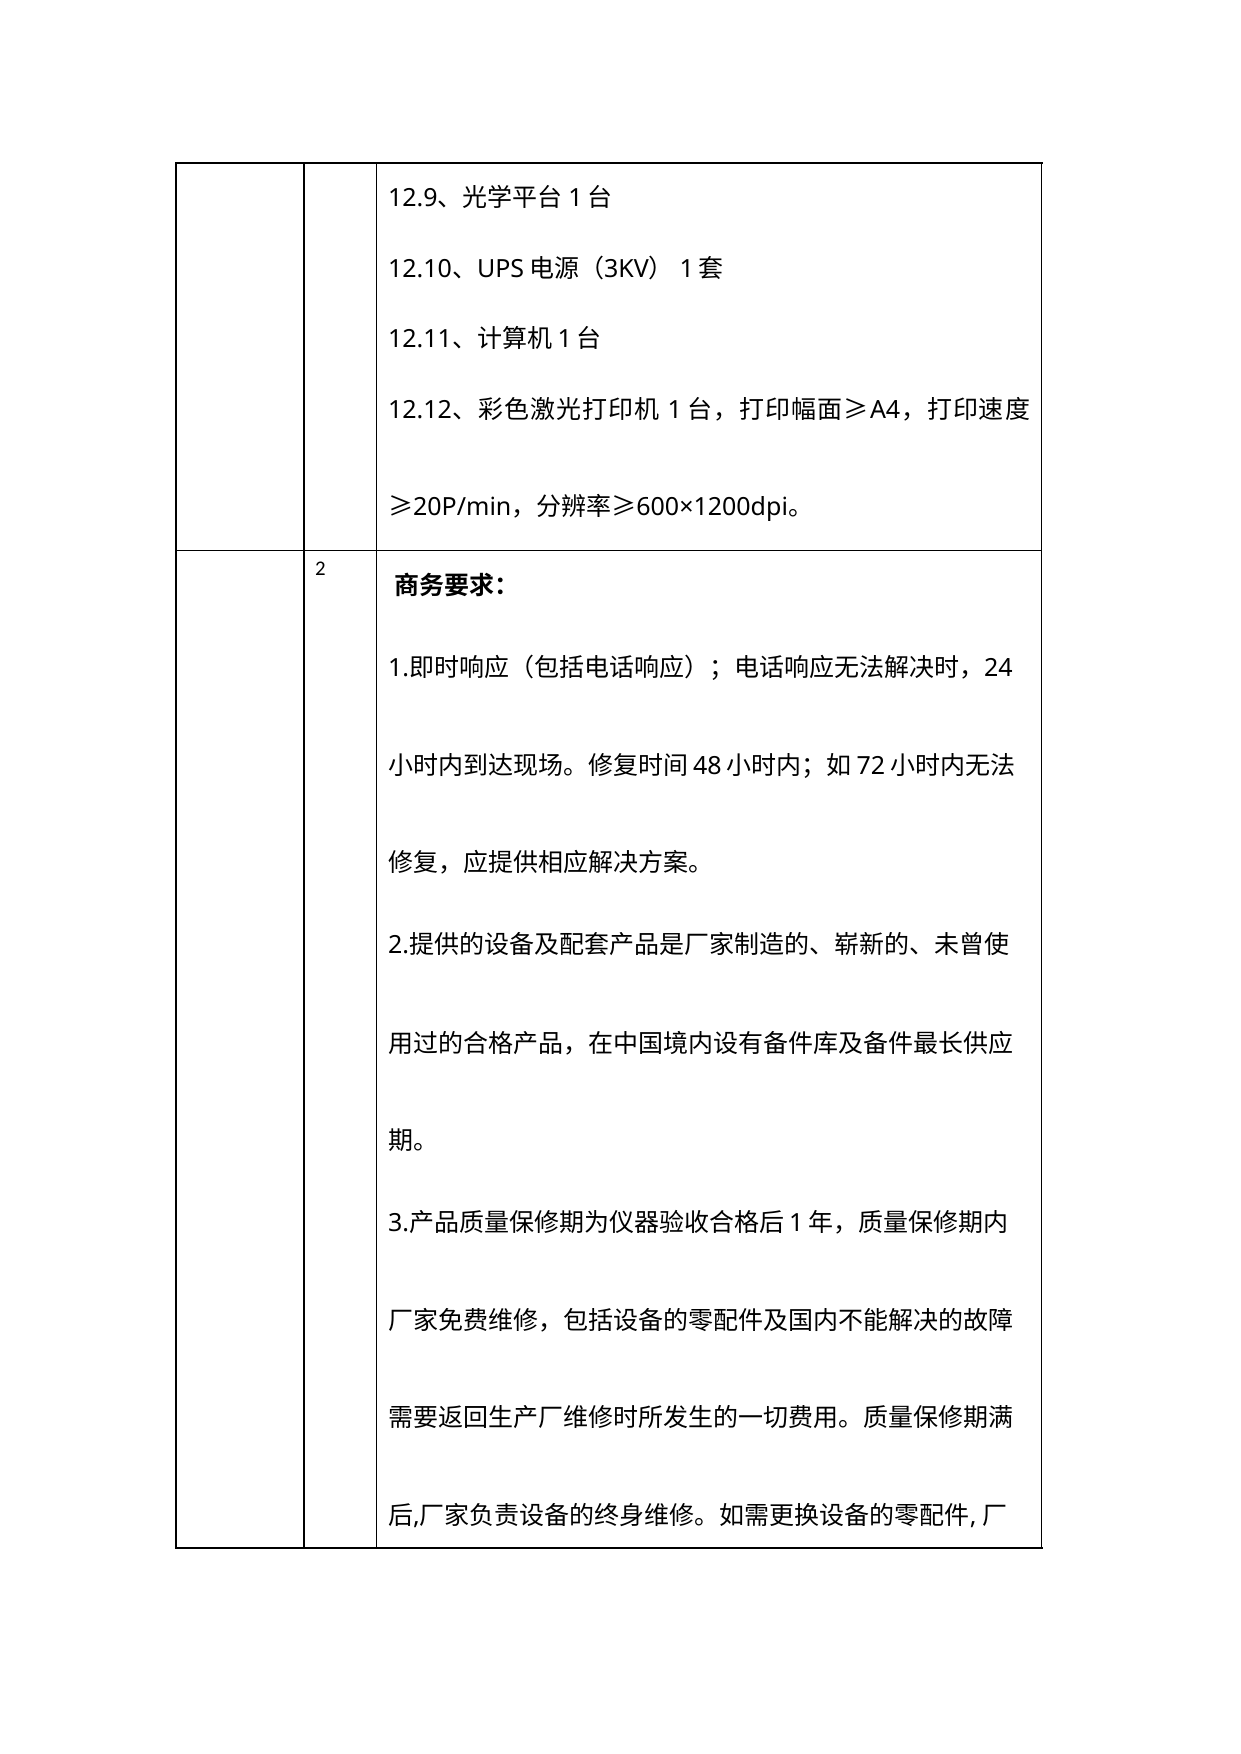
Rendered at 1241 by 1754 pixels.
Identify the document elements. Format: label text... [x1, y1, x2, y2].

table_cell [377, 164, 1041, 550]
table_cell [377, 551, 1041, 1547]
table_cell 2 [305, 551, 376, 1547]
table_cell [177, 551, 303, 1547]
table_cell [177, 164, 303, 550]
table_cell 1 [305, 164, 376, 550]
